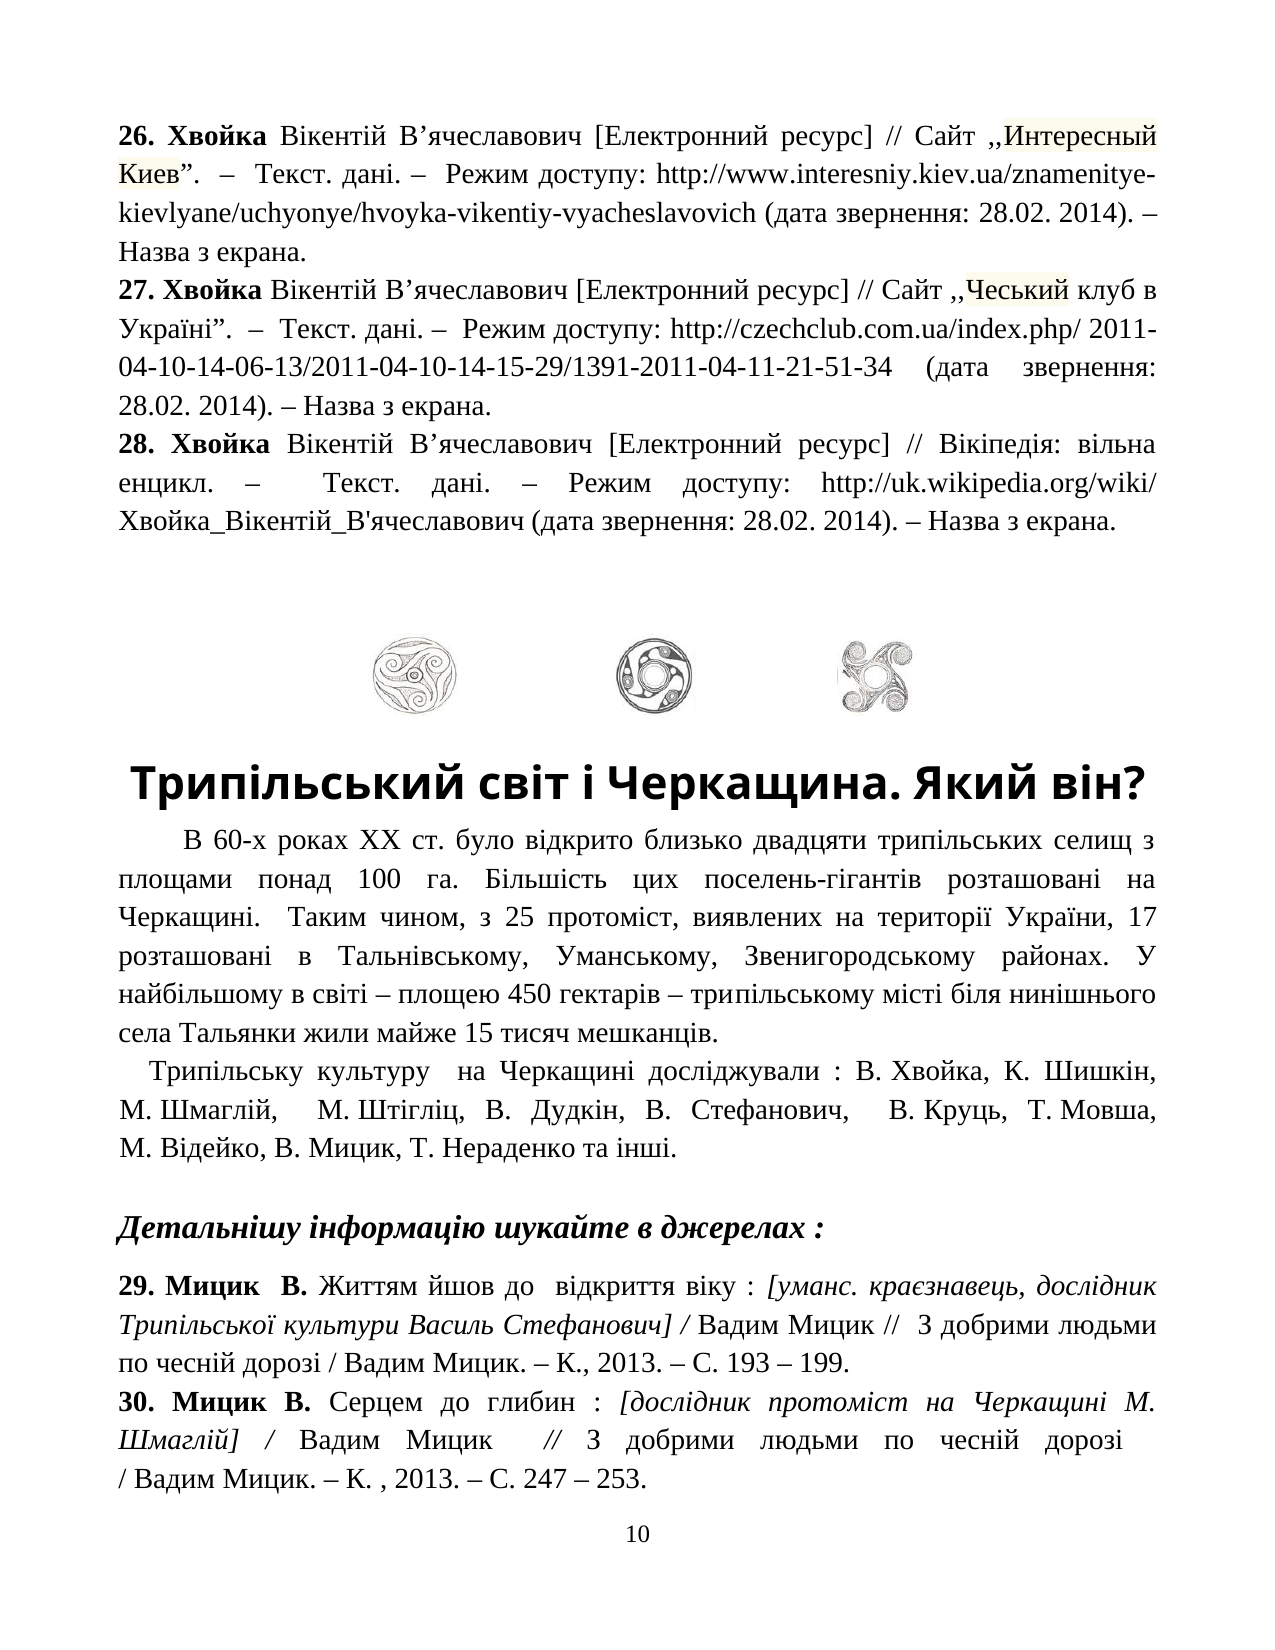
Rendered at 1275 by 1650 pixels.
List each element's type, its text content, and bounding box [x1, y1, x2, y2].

text В 60-х роках XX ст. було відкрито близько двадцяти трипільських селищ з площами понад . Більшість цих поселень-гігантів розташовані на Черкащині. Таким чином, з 25 протоміст, виявлених на території України, 17 розташовані в Тальнівському, Уманському, Звенигородському районах. У найбільшому в світі – площею 450 гектарів – трипільському місті біля нинішнього села Тальянки жили майже 15 тисяч мешканців. [118, 822, 1157, 1048]
text 29. Мицик В. Життям йшов до відкриття віку : [уманс. краєзнавець, дослідник Трипільської культури Василь Стефанович] / Вадим Мицик // З добрими людьми по чесній дорозі / Вадим Мицик. – К., 2013. – С. 193 – 199. [118, 1268, 1157, 1379]
text Трипільську культуру на Черкащині досліджували : В. Хвойка, К. Шишкін, М. Шмаглій, М. Штігліц, В. Дудкін, В. Стефанович, В. Круць, Т. Мовша, М. Відейко, В. Мицик, Т. Нераденко та інші. [119, 1053, 1157, 1164]
picture [366, 633, 458, 716]
picture [614, 633, 696, 716]
text 30. Мицик В. Серцем до глибин : [дослідник протоміст на Черкащині М. Шмаглій] / Вадим Мицик // З добрими людьми по чесній дорозі / Вадим Мицик. – К. , 2013. – С. 247 – 253. [118, 1384, 1157, 1494]
text 27. Хвойка Вікентій В’ячеславович [Електронний ресурс] // Сайт ,,Чеський клуб в Україні”. – Текст. дані. – Режим доступу: http://czechclub.com.ua/index.php/ 2011-04-10-14-06-13/2011-04-10-14-15-29/1391-2011-04-11-21-51-34 (дата звернення: 28.02. 2014). – Назва з екрана. [118, 272, 1157, 421]
picture [837, 633, 918, 716]
text Трипільський світ і Черкащина. Який він? [118, 751, 1157, 813]
text Детальнішу інформацію шукайте в джерелах : [118, 1208, 1157, 1246]
text 26. Хвойка Вікентій В’ячеславович [Електронний ресурс] // Сайт ,,Интересный Киев”. – Текст. дані. – Режим доступу: http://www.interesniy.kiev.ua/znamenitye-kievlyane/uchyonye/hvoyka-vikentiy-vyacheslavovich (дата звернення: 28.02. 2014). – Назва з екрана. [118, 118, 1157, 267]
text 28. Хвойка Вікентій В’ячеславович [Електронний ресурс] // Вікіпедія: вільна енцикл. – Текст. дані. – Режим доступу: http://uk.wikipedia.org/wiki/ Хвойка_Вікентій_В'ячеславович (дата звернення: 28.02. 2014). – Назва з екрана. [118, 426, 1157, 537]
